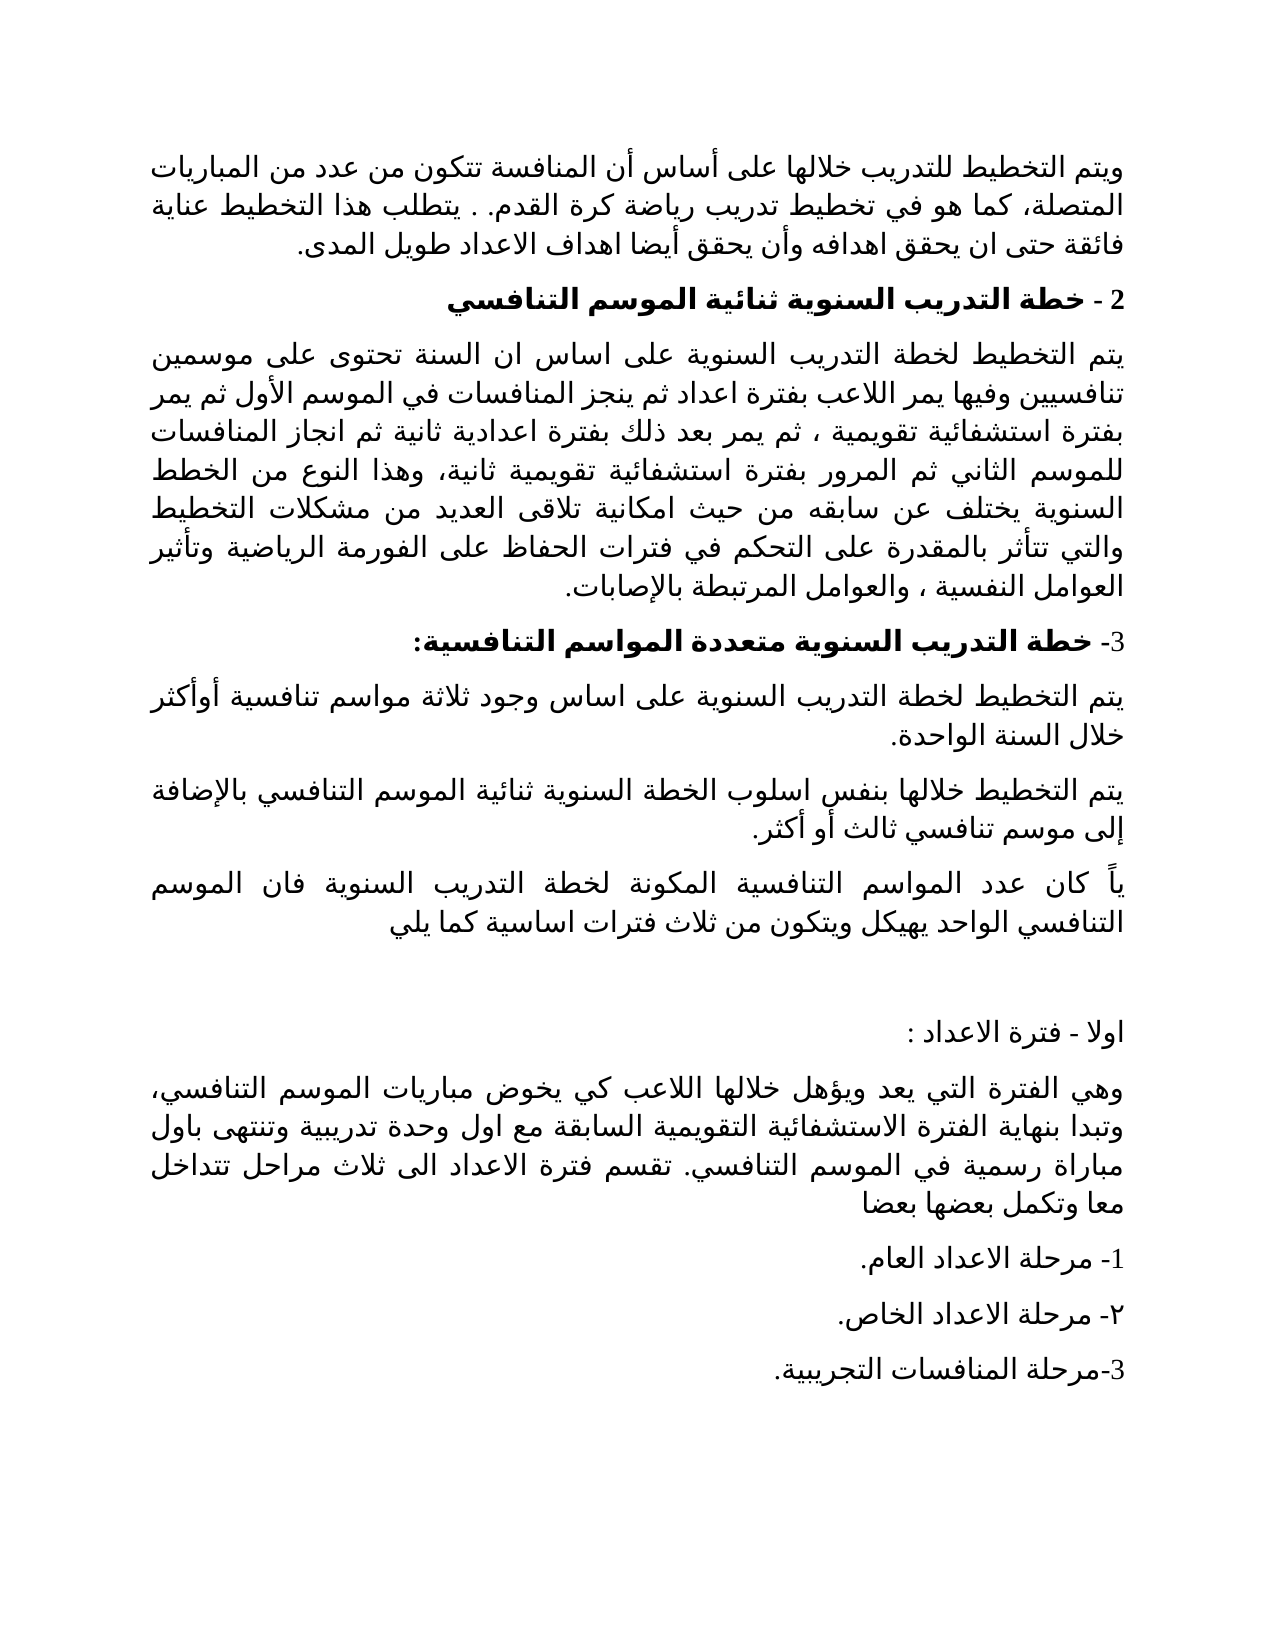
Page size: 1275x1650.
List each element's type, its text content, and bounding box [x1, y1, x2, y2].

text ٢- مرحلة الاعداد الخاص. [150, 1297, 1125, 1330]
text يتم التخطيط لخطة التدريب السنوية على اساس ان السنة تحتوى على موسمين تنافسيين وفيها يمر اللاعب بفترة اعداد ثم ينجز المنافسات في الموسم الأول ثم يمر بفترة استشفائية تقويمية ، ثم يمر بعد ذلك بفترة اعدادية ثانية ثم انجاز المنافسات للموسم الثاني ثم المرور بفترة استشفائية تقويمية ثانية، وهذا النوع من الخطط السنوية يختلف عن سابقه من حيث امكانية تلاقى العديد من مشكلات التخطيط والتي تتأثر بالمقدرة على التحكم في فترات الحفاظ على الفورمة الرياضية وتأثير العوامل النفسية ، والعوامل المرتبطة بالإصابات. [150, 337, 1125, 602]
text يتم التخطيط لخطة التدريب السنوية على اساس وجود ثلاثة مواسم تنافسية أوأكثر خلال السنة الواحدة. [150, 679, 1125, 751]
text 2 - خطة التدريب السنوية ثنائية الموسم التنافسي [150, 282, 1125, 316]
text 3-مرحلة المنافسات التجريبية. [150, 1352, 1125, 1386]
text 1- مرحلة الاعداد العام. [150, 1242, 1125, 1275]
text 3- خطة التدريب السنوية متعددة المواسم التنافسية: [150, 624, 1125, 657]
text اولا - فترة الاعداد : [150, 1016, 1125, 1049]
text ويتم التخطيط للتدريب خلالها على أساس أن المنافسة تتكون من عدد من المباريات المتصلة، كما هو في تخطيط تدريب رياضة كرة القدم. . يتطلب هذا التخطيط عناية فائقة حتى ان يحقق اهدافه وأن يحقق أيضا اهداف الاعداد طويل المدى. [150, 150, 1125, 261]
text ياً كان عدد المواسم التنافسية المكونة لخطة التدريب السنوية فان الموسم التنافسي الواحد يهيكل ويتكون من ثلاث فترات اساسية كما يلي [150, 867, 1125, 939]
text يتم التخطيط خلالها بنفس اسلوب الخطة السنوية ثنائية الموسم التنافسي بالإضافة إلى موسم تنافسي ثالث أو أكثر. [150, 773, 1125, 845]
text وهي الفترة التي يعد ويؤهل خلالها اللاعب كي يخوض مباريات الموسم التنافسي، وتبدا بنهاية الفترة الاستشفائية التقويمية السابقة مع اول وحدة تدريبية وتنتهى باول مباراة رسمية في الموسم التنافسي. تقسم فترة الاعداد الى ثلاث مراحل تتداخل معا وتكمل بعضها بعضا [150, 1071, 1125, 1220]
